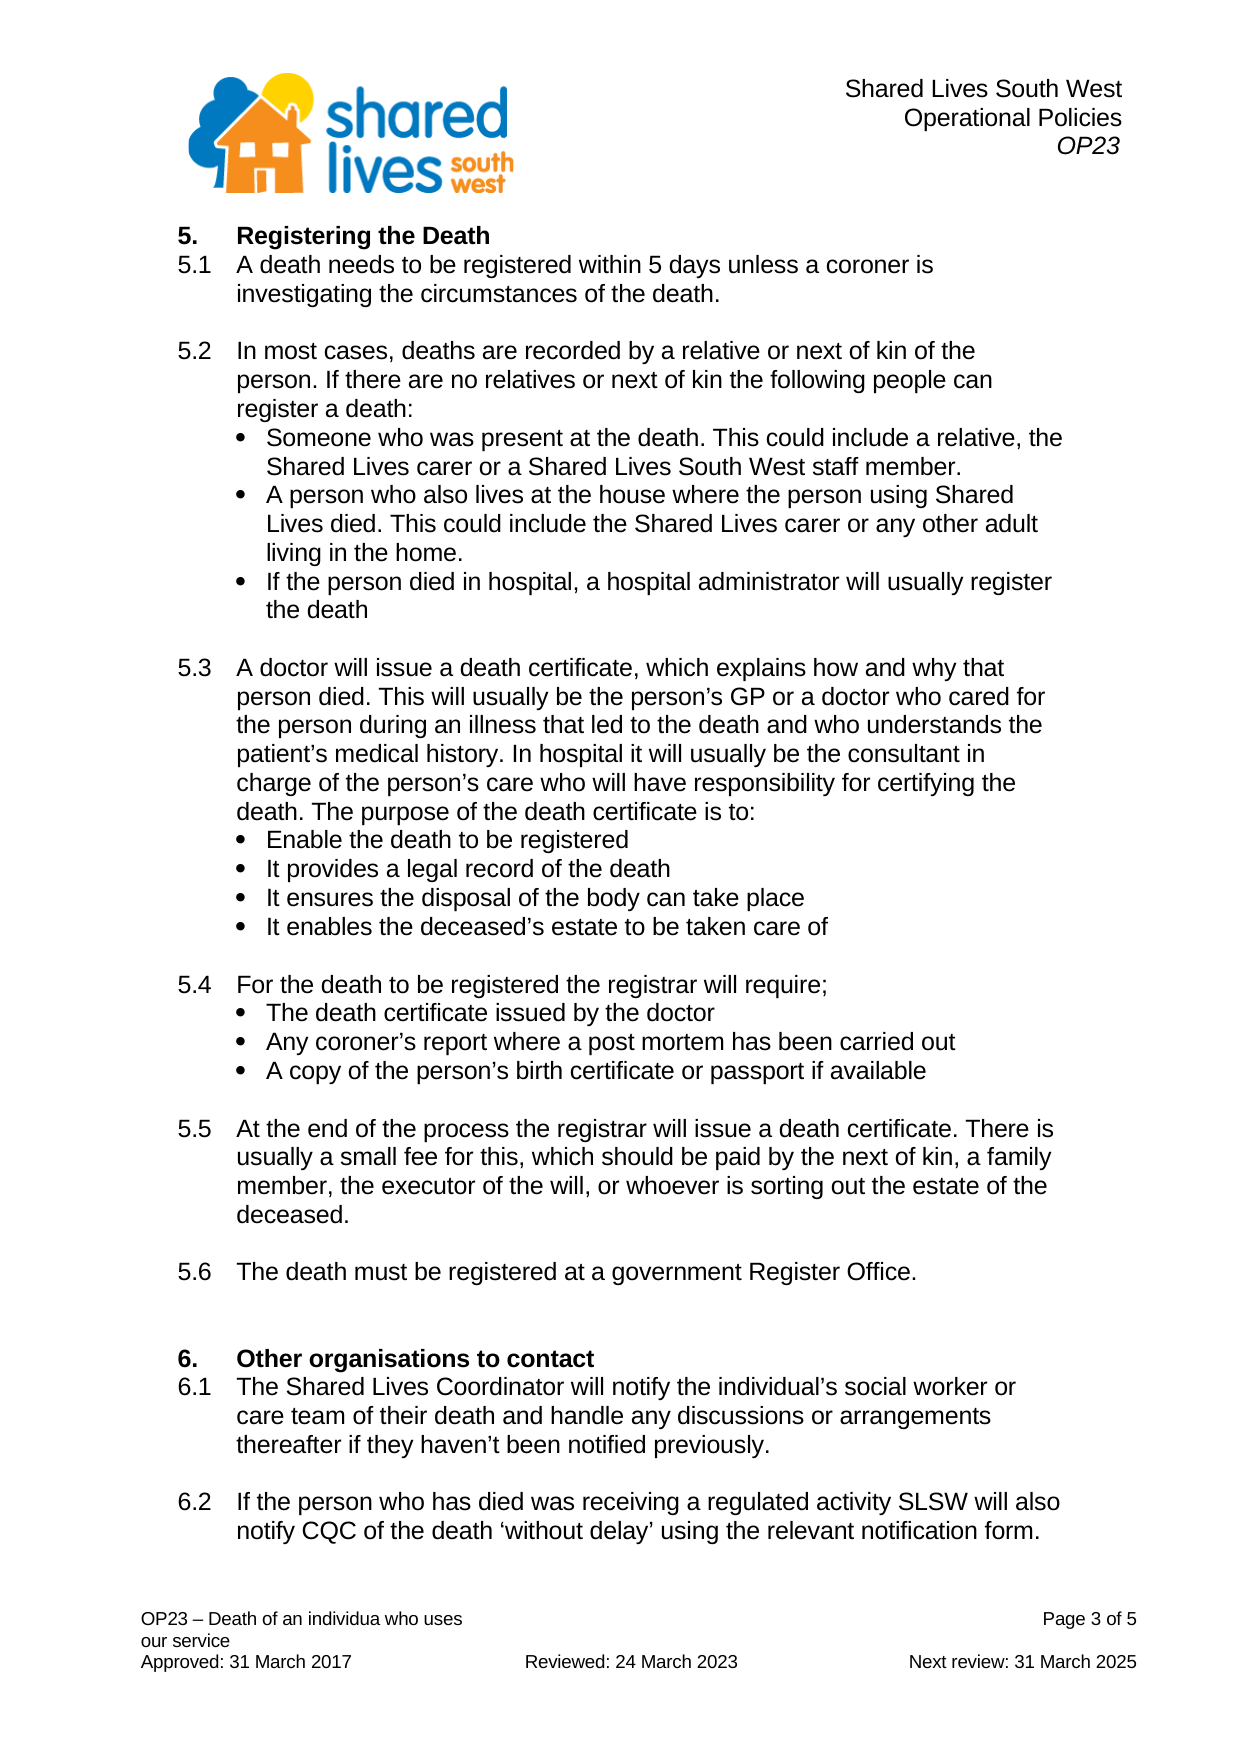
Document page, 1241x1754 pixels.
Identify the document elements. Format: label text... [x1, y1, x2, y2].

list Enable the death to be registered [236, 825, 1063, 854]
list It provides a legal record of the death [236, 854, 1063, 883]
list Other organisations to contact [177, 1344, 1063, 1372]
list If the person who has died was receiving a regulated activity SLSW will also notify CQC of the death ‘without delay’ using the relevant notification form. [177, 1487, 1063, 1545]
list It enables the deceased’s estate to be taken care of [236, 912, 1063, 941]
list A death needs to be registered within 5 days unless a coroner is investigating the circumstances of the death. [177, 250, 1063, 308]
list Registering the Death [177, 221, 1063, 250]
list If the person died in hospital, a hospital administrator will usually register the death [236, 567, 1063, 624]
list Any coroner’s report where a post mortem has been carried out [236, 1027, 1063, 1056]
list A copy of the person’s birth certificate or passport if available [236, 1056, 1063, 1085]
list For the death to be registered the registrar will require; [177, 969, 1063, 998]
list Someone who was present at the death. This could include a relative, the Shared Lives carer or a Shared Lives South West staff member. [236, 423, 1063, 480]
list A person who also lives at the house where the person using Shared Lives died. This could include the Shared Lives carer or any other adult living in the home. [236, 480, 1063, 567]
list It ensures the disposal of the body can take place [236, 883, 1063, 912]
list In most cases, deaths are recorded by a relative or next of kin of the person. If there are no relatives or next of kin the following people can register a death: [177, 336, 1063, 423]
picture [188, 73, 514, 193]
list A doctor will issue a death certificate, which explains how and why that person died. This will usually be the person’s GP or a doctor who cared for the person during an illness that led to the death and who understands the patient’s medical history. In hospital it will usually be the consultant in charge of the person’s care who will have responsibility for certifying the death. The purpose of the death certificate is to: [177, 653, 1063, 825]
list The death certificate issued by the doctor [236, 998, 1063, 1027]
list The death must be registered at a government Register Office. [177, 1257, 1063, 1286]
list At the end of the process the registrar will issue a death certificate. There is usually a small fee for this, which should be paid by the next of kin, a family member, the executor of the will, or whoever is sorting out the estate of the deceased. [177, 1114, 1063, 1229]
list The Shared Lives Coordinator will notify the individual’s social worker or care team of their death and handle any discussions or arrangements thereafter if they haven’t been notified previously. [177, 1372, 1063, 1459]
